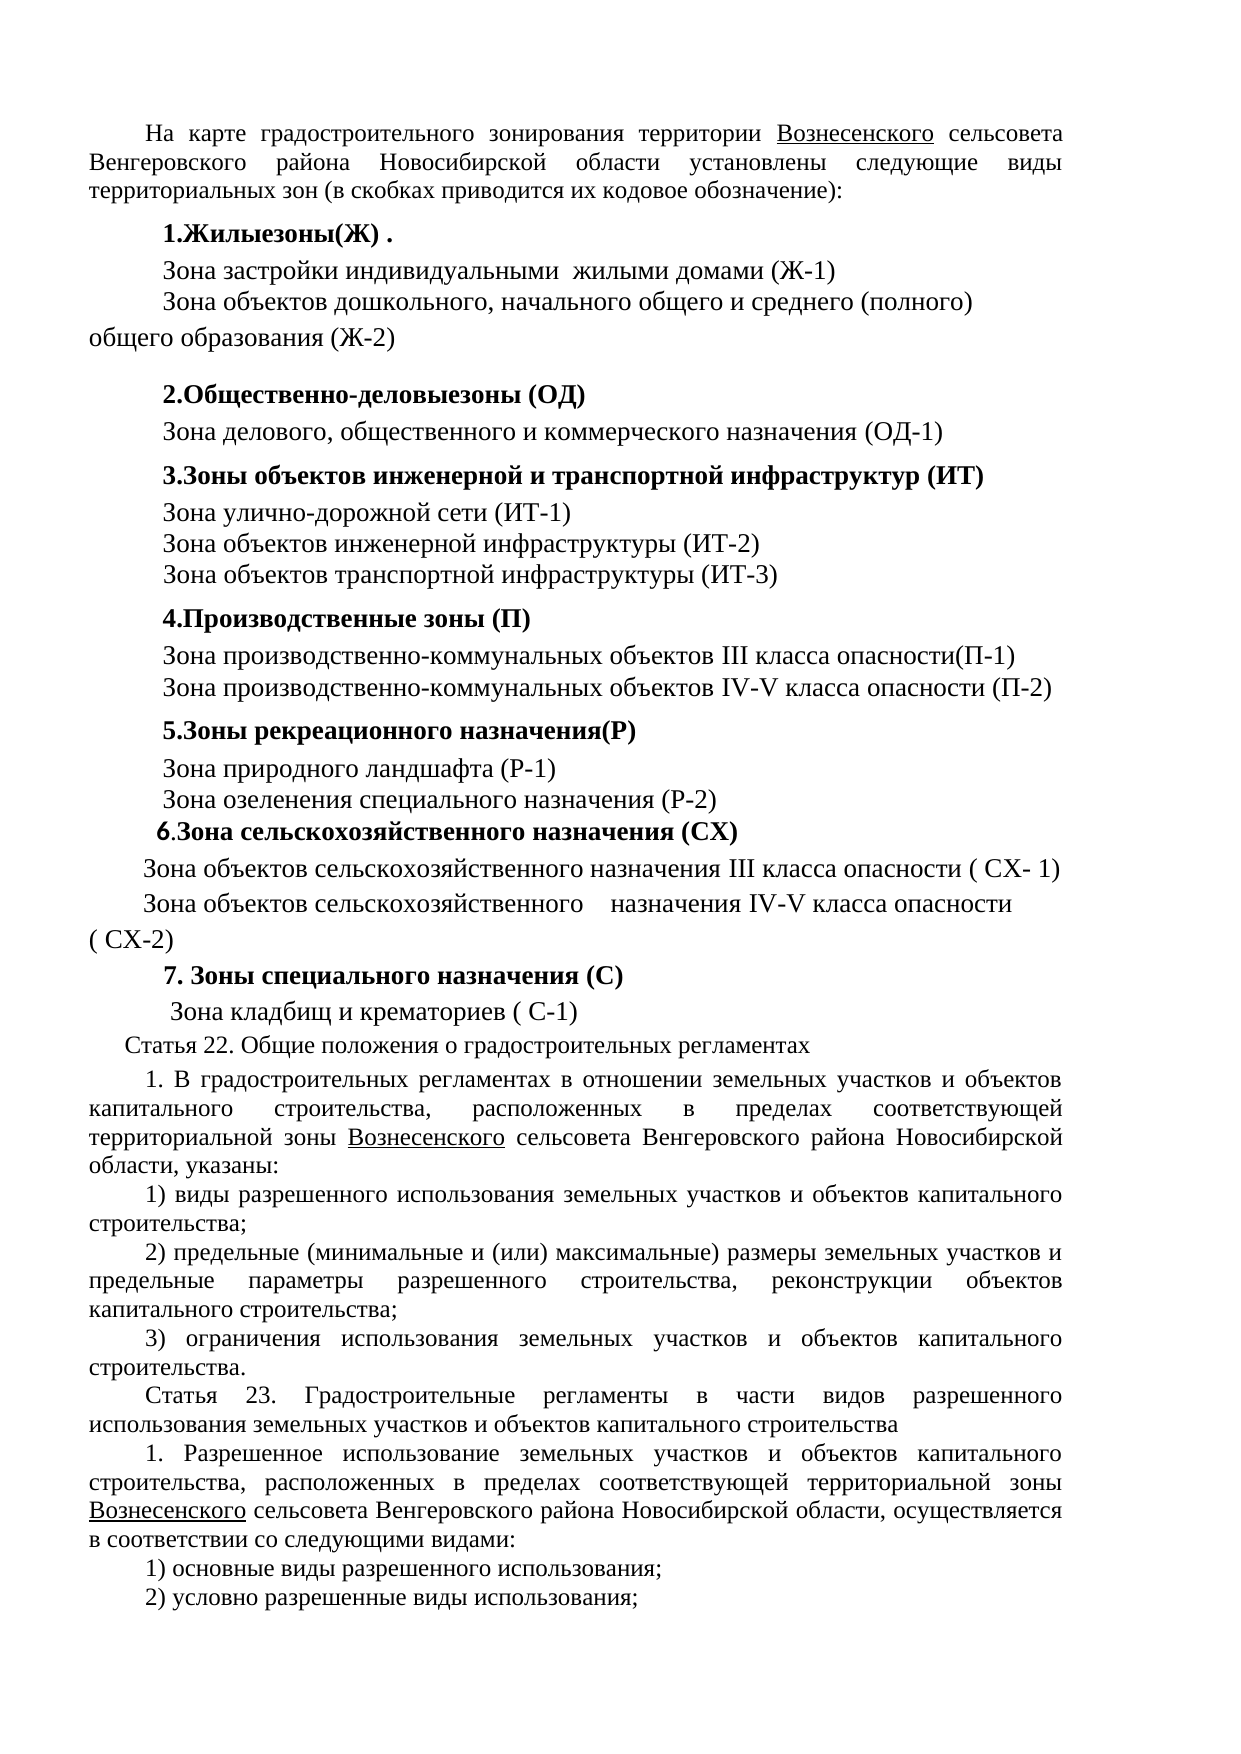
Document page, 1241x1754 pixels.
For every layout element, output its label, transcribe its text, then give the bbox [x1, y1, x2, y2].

text 7. Зоны специального назначения (С) [89, 959, 1063, 990]
text Зона застройки индивидуальными жилыми домами (Ж-1) [89, 254, 1063, 285]
text 2) предельные (минимальные и (или) максимальные) размеры земельных участков и предельные параметры разрешенного строительства, реконструкции объектов капитального строительства; [89, 1237, 1063, 1323]
text Зона объектов инженерной инфраструктуры (ИТ-2) [89, 527, 1063, 558]
text Статья 23. Градостроительные регламенты в части видов разрешенного использования земельных участков и объектов капитального строительства [89, 1380, 1063, 1438]
text 4.Производственные зоны (П) [89, 602, 1063, 633]
text Зона объектов транспортной инфраструктуры (ИТ-3) [89, 558, 1063, 589]
text 1. В градостроительных регламентах в отношении земельных участков и объектов капитального строительства, расположенных в пределах соответствующей территориальной зоны Вознесенского сельсовета Венгеровского района Новосибирской области, указаны: [89, 1064, 1063, 1179]
text 5.Зоны рекреационного назначения(Р) [89, 714, 1063, 745]
text 6.Зона сельскохозяйственного назначения (СХ) [89, 814, 1063, 847]
text 2.Общественно-деловыезоны (ОД) [89, 378, 1063, 409]
text Зона объектов сельскохозяйственного назначения IV-V класса опасности ( СХ-2) [89, 888, 1063, 954]
text 2) условно разрешенные виды использования; [89, 1582, 1063, 1610]
text Зона кладбищ и крематориев ( С-1) [89, 995, 1063, 1026]
text Зона производственно-коммунальных объектов IV-V класса опасности (П-2) [89, 671, 1063, 702]
text 1. Разрешенное использование земельных участков и объектов капитального строительства, расположенных в пределах соответствующей территориальной зоны Вознесенского сельсовета Венгеровского района Новосибирской области, осуществляется в соответствии со следующими видами: [89, 1438, 1063, 1553]
text 1.Жилыезоны(Ж) . [162, 217, 1063, 248]
text 1) основные виды разрешенного использования; [89, 1553, 1063, 1582]
text Зона объектов дошкольного, начального общего и среднего (полного) общего образования (Ж-2) [89, 285, 1063, 352]
text Зона производственно-коммунальных объектов III класса опасности(П-1) [89, 639, 1063, 671]
text 1) виды разрешенного использования земельных участков и объектов капитального строительства; [89, 1179, 1063, 1237]
text Статья 22. Общие положения о градостроительных регламентах [118, 1031, 1063, 1059]
text 3) ограничения использования земельных участков и объектов капитального строительства. [89, 1323, 1063, 1380]
text Зона улично-дорожной сети (ИТ-1) [89, 496, 1063, 527]
text На карте градостроительного зонирования территории Вознесенского сельсовета Венгеровского района Новосибирской области установлены следующие виды территориальных зон (в скобках приводится их кодовое обозначение): [89, 118, 1063, 204]
text Зона объектов сельскохозяйственного назначения III класса опасности ( СХ- 1) [89, 852, 1063, 883]
text 3.Зоны объектов инженерной и транспортной инфраструктур (ИТ) [89, 459, 1063, 490]
subtitle Зона озеленения специального назначения (Р-2) [89, 783, 1063, 814]
text Зона природного ландшафта (Р-1) [89, 752, 1063, 783]
text Зона делового, общественного и коммерческого назначения (ОД-1) [89, 415, 1063, 446]
